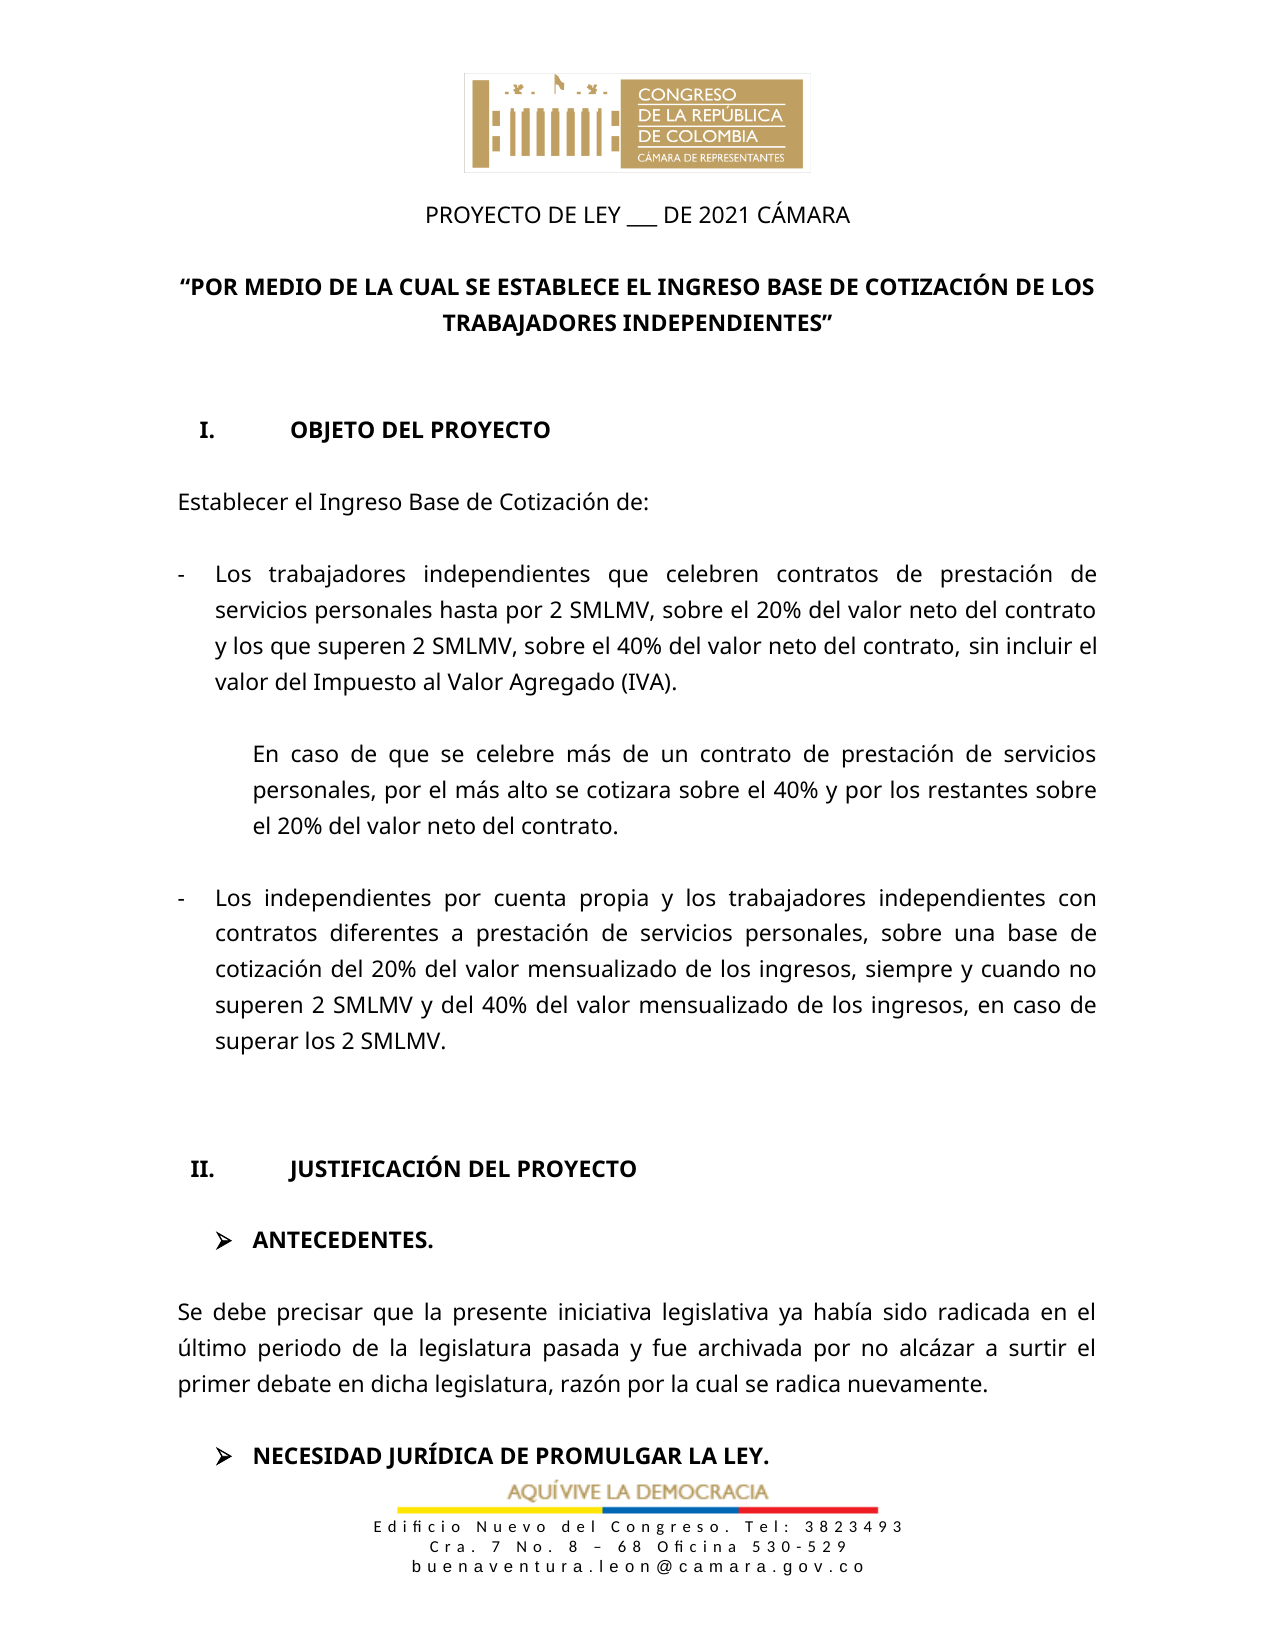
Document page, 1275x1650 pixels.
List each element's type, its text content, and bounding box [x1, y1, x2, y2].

list Los trabajadores independientes que celebren contratos de prestación de servicios personales hasta por 2 SMLMV, sobre el 20% del valor neto del contrato y los que superen 2 SMLMV, sobre el 40% del valor neto del contrato, sin incluir el valor del Impuesto al Valor Agregado (IVA). [177, 558, 1098, 697]
text Se debe precisar que la presente iniciativa legislativa ya había sido radicada en el último periodo de la legislatura pasada y fue archivada por no alcázar a surtir el primer debate en dicha legislatura, razón por la cual se radica nuevamente. [177, 1296, 1098, 1399]
text Establecer el Ingreso Base de Cotización de: [177, 486, 1098, 517]
list OBJETO DEL PROYECTO [215, 414, 1098, 446]
picture [382, 1472, 893, 1517]
list ANTECEDENTES. [215, 1224, 1098, 1256]
text “POR MEDIO DE LA CUAL SE ESTABLECE EL INGRESO BASE DE COTIZACIÓN DE LOS TRABAJADORES INDEPENDIENTES” [177, 271, 1098, 338]
picture [464, 73, 811, 173]
list JUSTIFICACIÓN DEL PROYECTO [215, 1152, 1098, 1184]
list NECESIDAD JURÍDICA DE PROMULGAR LA LEY. [215, 1440, 1098, 1471]
text En caso de que se celebre más de un contrato de prestación de servicios personales, por el más alto se cotizara sobre el 40% y por los restantes sobre el 20% del valor neto del contrato. [252, 738, 1098, 841]
text PROYECTO DE LEY ___ DE 2021 CÁMARA [177, 199, 1098, 230]
list Los independientes por cuenta propia y los trabajadores independientes con contratos diferentes a prestación de servicios personales, sobre una base de cotización del 20% del valor mensualizado de los ingresos, siempre y cuando no superen 2 SMLMV y del 40% del valor mensualizado de los ingresos, en caso de superar los 2 SMLMV. [177, 881, 1098, 1056]
